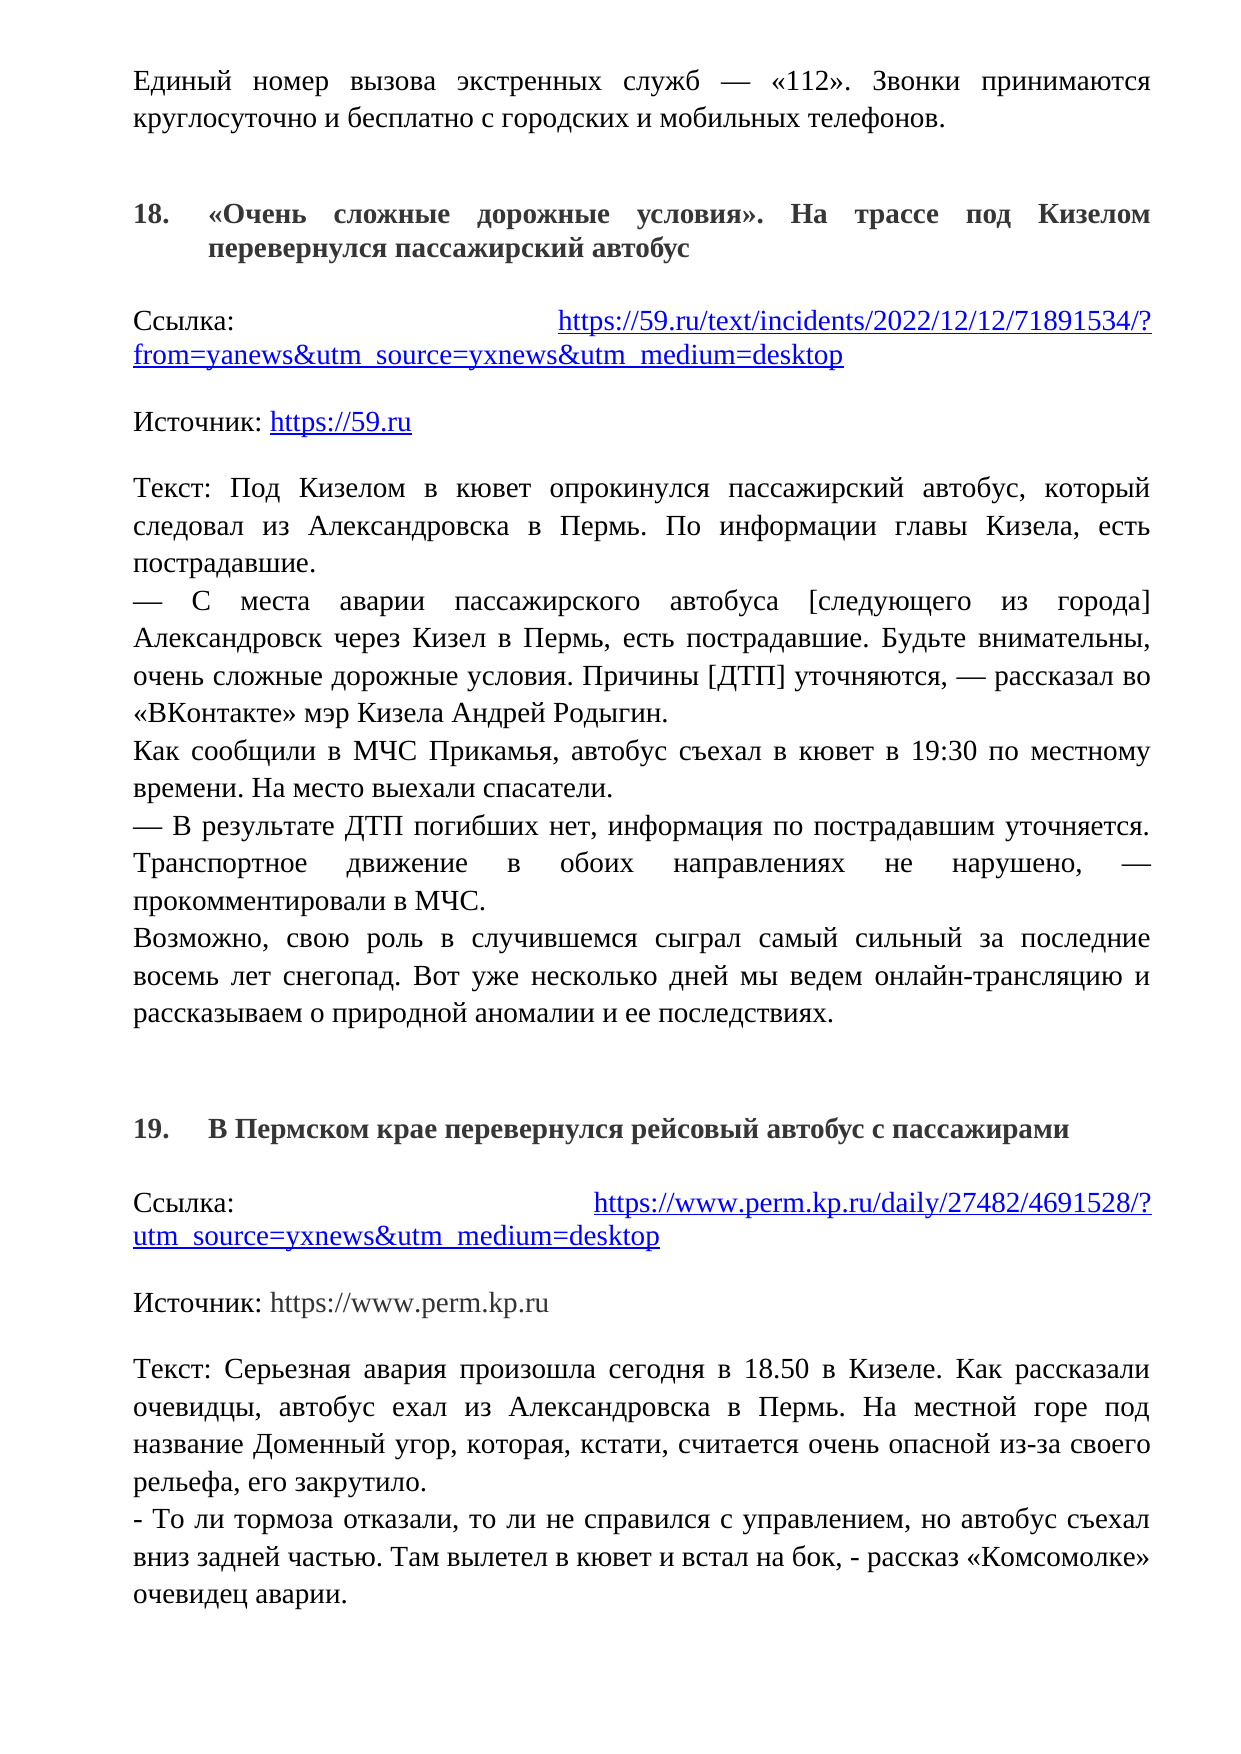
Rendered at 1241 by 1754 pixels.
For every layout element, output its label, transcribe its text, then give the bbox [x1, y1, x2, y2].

text Источник: https://59.ru [133, 404, 1152, 438]
text Ссылка: https://www.perm.kp.ru/daily/27482/4691528/?utm_source=yxnews&utm_medium=desktop [133, 1185, 1152, 1252]
text - То ли тормоза отказали, то ли не справился с управлением, но автобус съехал вниз задней частью. Там вылетел в кювет и встал на бок, - рассказ «Комсомолке» очевидец аварии. [133, 1498, 1152, 1610]
text — С места аварии пассажирского автобуса [следующего из города] Александровск через Кизел в Пермь, есть пострадавшие. Будьте внимательны, очень сложные дорожные условия. Причины [ДТП] уточняются, — рассказал во «ВКонтакте» мэр Кизела Андрей Родыгин. [133, 579, 1152, 729]
text — В результате ДТП погибших нет, информация по пострадавшим уточняется. Транспортное движение в обоих направлениях не нарушено, — прокомментировали в МЧС. [133, 804, 1152, 916]
text Текст: Серьезная авария произошла сегодня в 18.50 в Кизеле. Как рассказали очевидцы, автобус ехал из Александровска в Пермь. На местной горе под название Доменный угор, которая, кстати, считается очень опасной из-за своего рельефа, его закрутило. [133, 1348, 1152, 1498]
text Ссылка: https://59.ru/text/incidents/2022/12/12/71891534/?from=yanews&utm_source=yxnews&utm_medium=desktop [133, 303, 1152, 371]
subtitle В Пермском крае перевернулся рейсовый автобус с пассажирами [133, 1111, 1152, 1145]
text Возможно, свою роль в случившемся сыграл самый сильный за последние восемь лет снегопад. Вот уже несколько дней мы ведем онлайн-трансляцию и рассказываем о природной аномалии и ее последствиях. [133, 916, 1152, 1029]
text Источник: https://www.perm.kp.ru [133, 1285, 1152, 1319]
text Единый номер вызова экстренных служб — «112». Звонки принимаются круглосуточно и бесплатно с городских и мобильных телефонов. [133, 59, 1152, 134]
subtitle «Очень сложные дорожные условия». На трассе под Кизелом перевернулся пассажирский автобус [133, 197, 1152, 264]
text Текст: Под Кизелом в кювет опрокинулся пассажирский автобус, который следовал из Александровска в Пермь. По информации главы Кизела, есть пострадавшие. [133, 466, 1152, 579]
text Как сообщили в МЧС Прикамья, автобус съехал в кювет в 19:30 по местному времени. На место выехали спасатели. [133, 729, 1152, 804]
